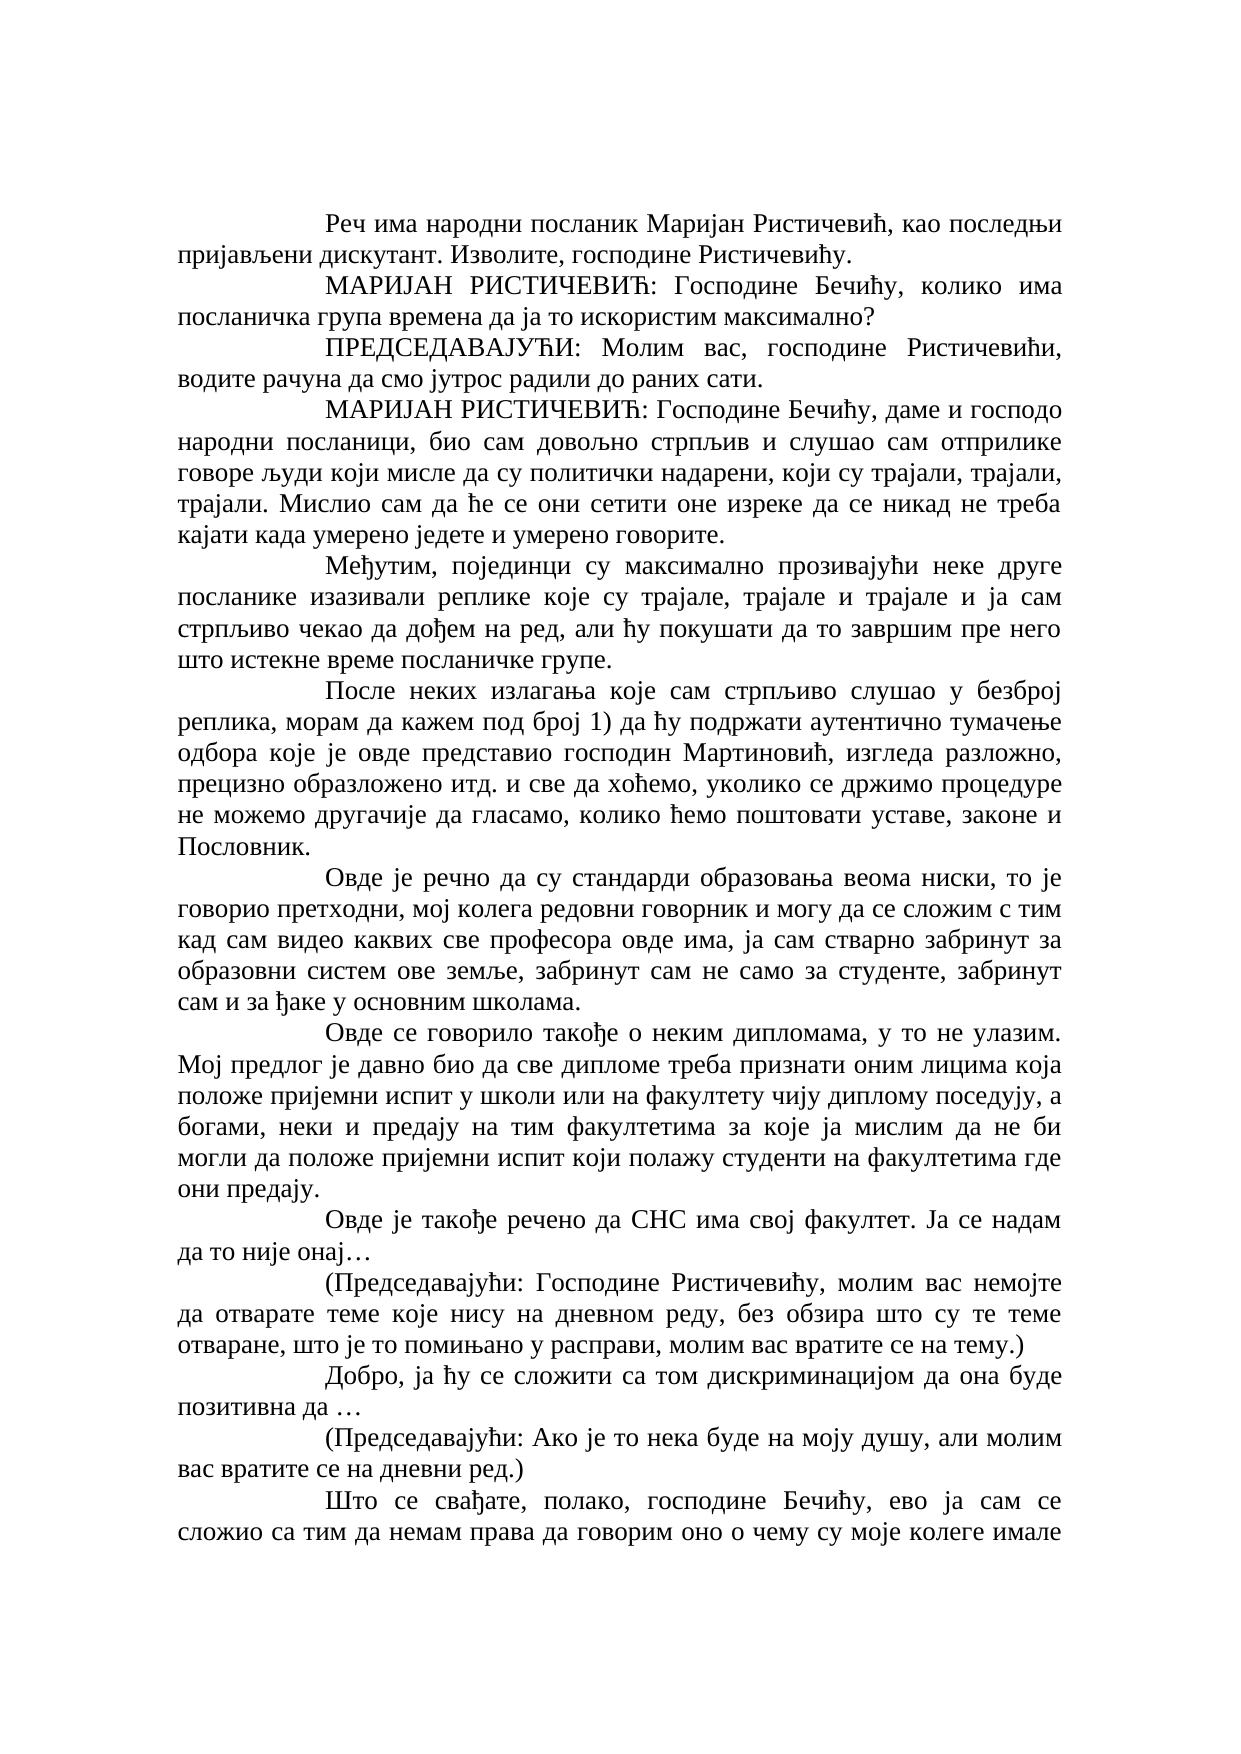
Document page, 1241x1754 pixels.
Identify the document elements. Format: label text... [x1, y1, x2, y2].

text МАРИЈАН РИСТИЧЕВИЋ: Господине Бечићу, колико има посланичка група времена да ја то искористим максимално? [177, 269, 1063, 331]
text Овде је речно да су стандарди образовања веома ниски, то је говорио претходни, мој колега редовни говорник и могу да се сложим с тим кад сам видео каквих све професора овде има, ја сам стварно забринут за образовни систем ове земље, забринут сам не само за студенте, забринут сам и за ђаке у основним школама. [177, 861, 1063, 1017]
text Реч има народни посланик Маријан Ристичевић, као последњи пријављени дискутант. Изволите, господине Ристичевићу. [177, 207, 1063, 269]
text После неких излагања које сам стрпљиво слушао у безброј реплика, морам да кажем под број 1) да ћу подржати аутентично тумачење одбора које је овде представио господин Мартиновић, изгледа разложно, прецизно образложено итд. и све да хоћемо, уколико се држимо процедуре не можемо другачије да гласамо, колико ћемо поштовати уставе, законе и Пословник. [177, 674, 1063, 861]
text МАРИЈАН РИСТИЧЕВИЋ: Господине Бечићу, даме и господо народни посланици, био сам довољно стрпљив и слушао сам отприлике говоре људи који мисле да су политички надарени, који су трајали, трајали, трајали. Мислио сам да ће се они сетити оне изреке да се никад не треба кајати када умерено једете и умерено говорите. [177, 394, 1063, 549]
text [177, 1484, 1063, 1546]
text (Председавајући: Ако је то нека буде на моју душу, али молим вас вратите се на дневни ред.) [177, 1421, 1063, 1484]
text Међутим, појединци су максимално прозивајући неке друге посланике изазивали реплике које су трајале, трајале и трајале и ја сам стрпљиво чекао да дођем на ред, али ћу покушати да то завршим пре него што истекне време посланичке групе. [177, 549, 1063, 674]
text ПРЕДСЕДАВАЈУЋИ: Молим вас, господине Ристичевићи, водите рачуна да смо јутрос радили до раних сати. [177, 331, 1063, 394]
text Добро, ја ћу се сложити са том дискриминацијом да она буде позитивна да … [177, 1359, 1063, 1421]
text Овде се говорило такође о неким дипломама, у то не улазим. Мој предлог је давно био да све дипломе треба признати оним лицима која положе пријемни испит у школи или на факултету чију диплому поседују, а богами, неки и предају на тим факултетима за које ја мислим да не би могли да положе пријемни испит који полажу студенти на факултетима где они предају. [177, 1017, 1063, 1203]
text (Председавајући: Господине Ристичевићу, молим вас немојте да отварате теме које нису на дневном реду, без обзира што су те теме отваране, што је то помињано у расправи, молим вас вратите се на тему.) [177, 1266, 1063, 1359]
text Овде је такође речено да СНС има свој факултет. Ја се надам да то није онај… [177, 1203, 1063, 1266]
